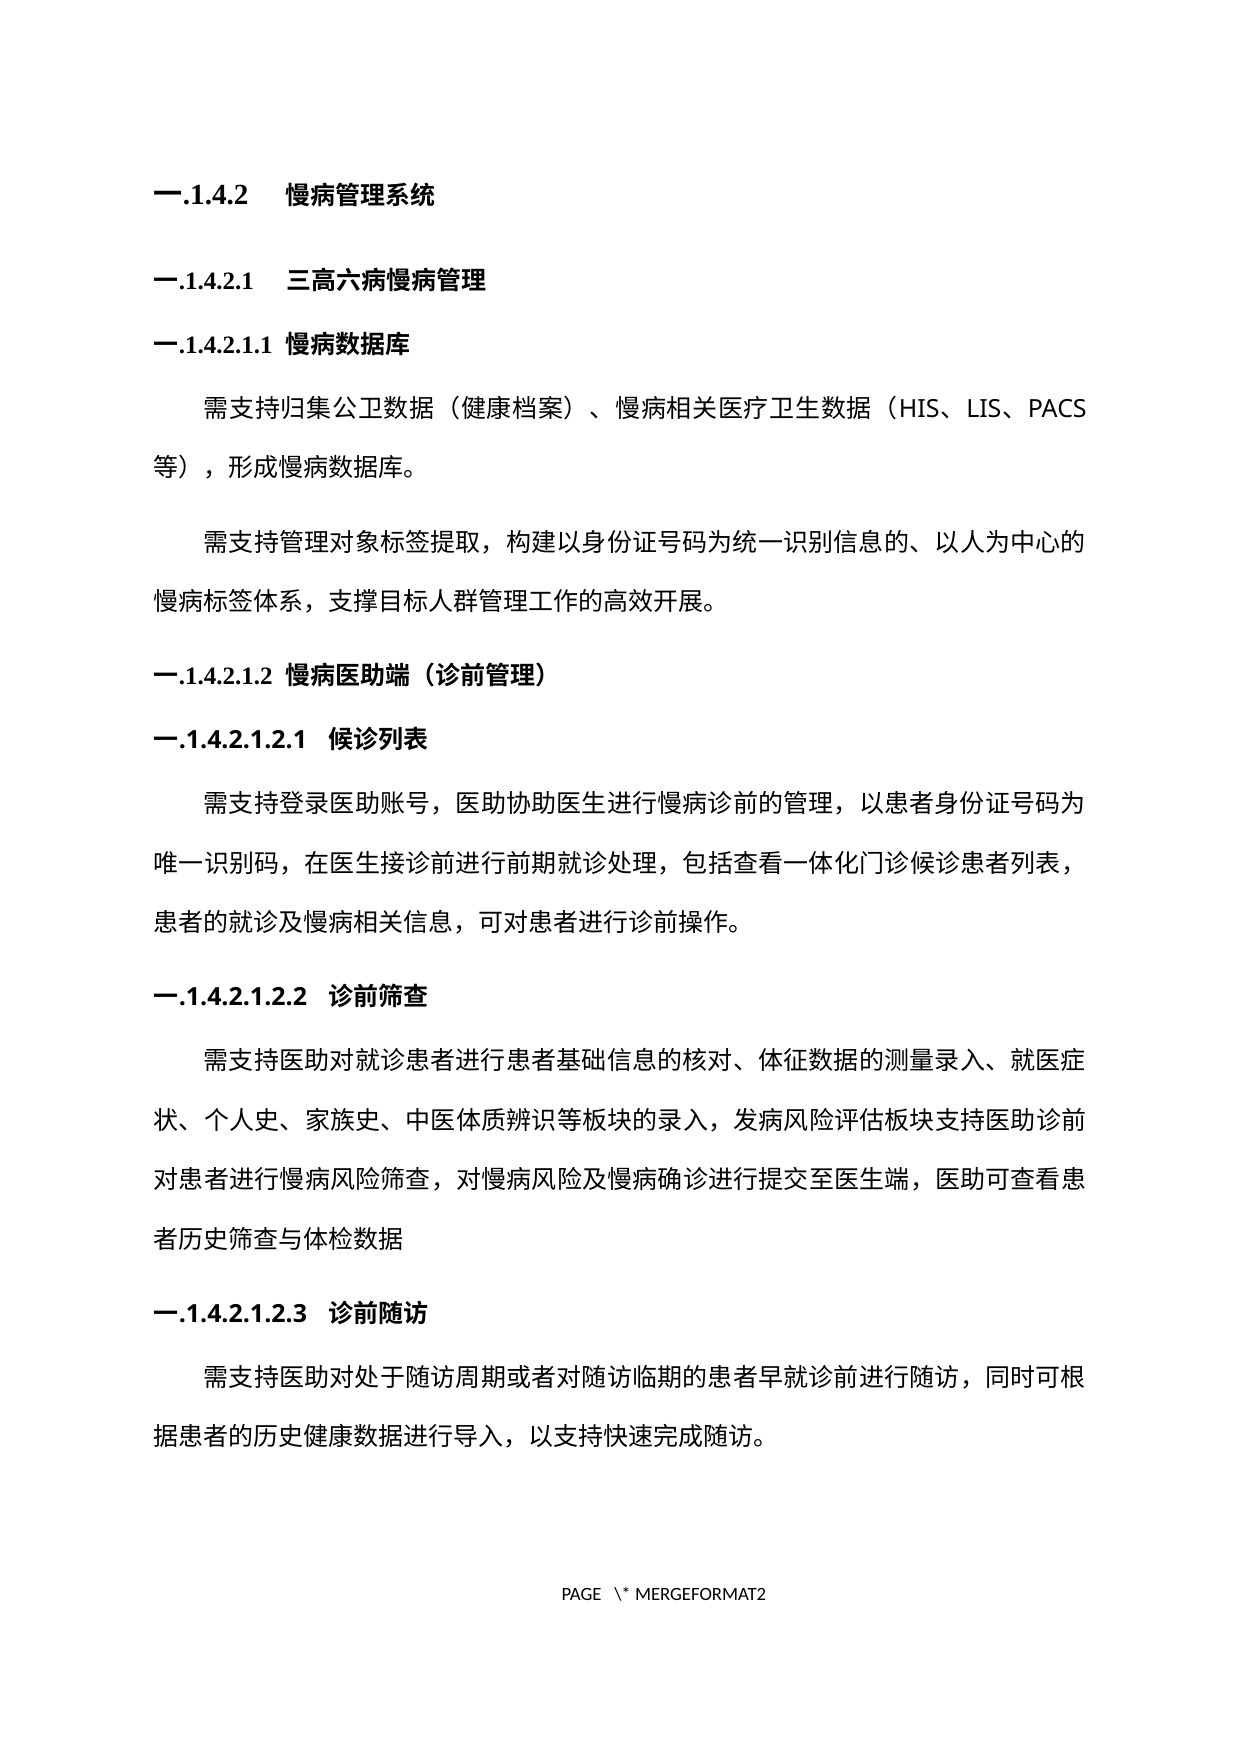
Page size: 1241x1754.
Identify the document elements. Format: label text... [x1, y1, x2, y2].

subtitle 诊前筛查 [153, 975, 1087, 1015]
subtitle 慢病医助端（诊前管理） [153, 654, 1087, 693]
subtitle 慢病数据库 [153, 323, 1087, 362]
subtitle 慢病管理系统 [153, 152, 1087, 231]
text 需支持登录医助账号，医助协助医生进行慢病诊前的管理，以患者身份证号码为唯一识别码，在医生接诊前进行前期就诊处理，包括查看一体化门诊候诊患者列表，患者的就诊及慢病相关信息，可对患者进行诊前操作。 [153, 782, 1087, 941]
text 需支持管理对象标签提取，构建以身份证号码为统一识别信息的、以人为中心的慢病标签体系，支撑目标人群管理工作的高效开展。 [153, 520, 1087, 619]
subtitle 候诊列表 [153, 718, 1087, 758]
text 需支持医助对就诊患者进行患者基础信息的核对、体征数据的测量录入、就医症状、个人史、家族史、中医体质辨识等板块的录入，发病风险评估板块支持医助诊前对患者进行慢病风险筛查，对慢病风险及慢病确诊进行提交至医生端，医助可查看患者历史筛查与体检数据 [153, 1039, 1087, 1257]
subtitle 三高六病慢病管理 [153, 259, 1087, 298]
text 需支持归集公卫数据（健康档案）、慢病相关医疗卫生数据（HIS、LIS、PACS等），形成慢病数据库。 [153, 387, 1087, 486]
text 需支持医助对处于随访周期或者对随访临期的患者早就诊前进行随访，同时可根据患者的历史健康数据进行导入，以支持快速完成随访。 [153, 1356, 1087, 1455]
subtitle 诊前随访 [153, 1292, 1087, 1331]
